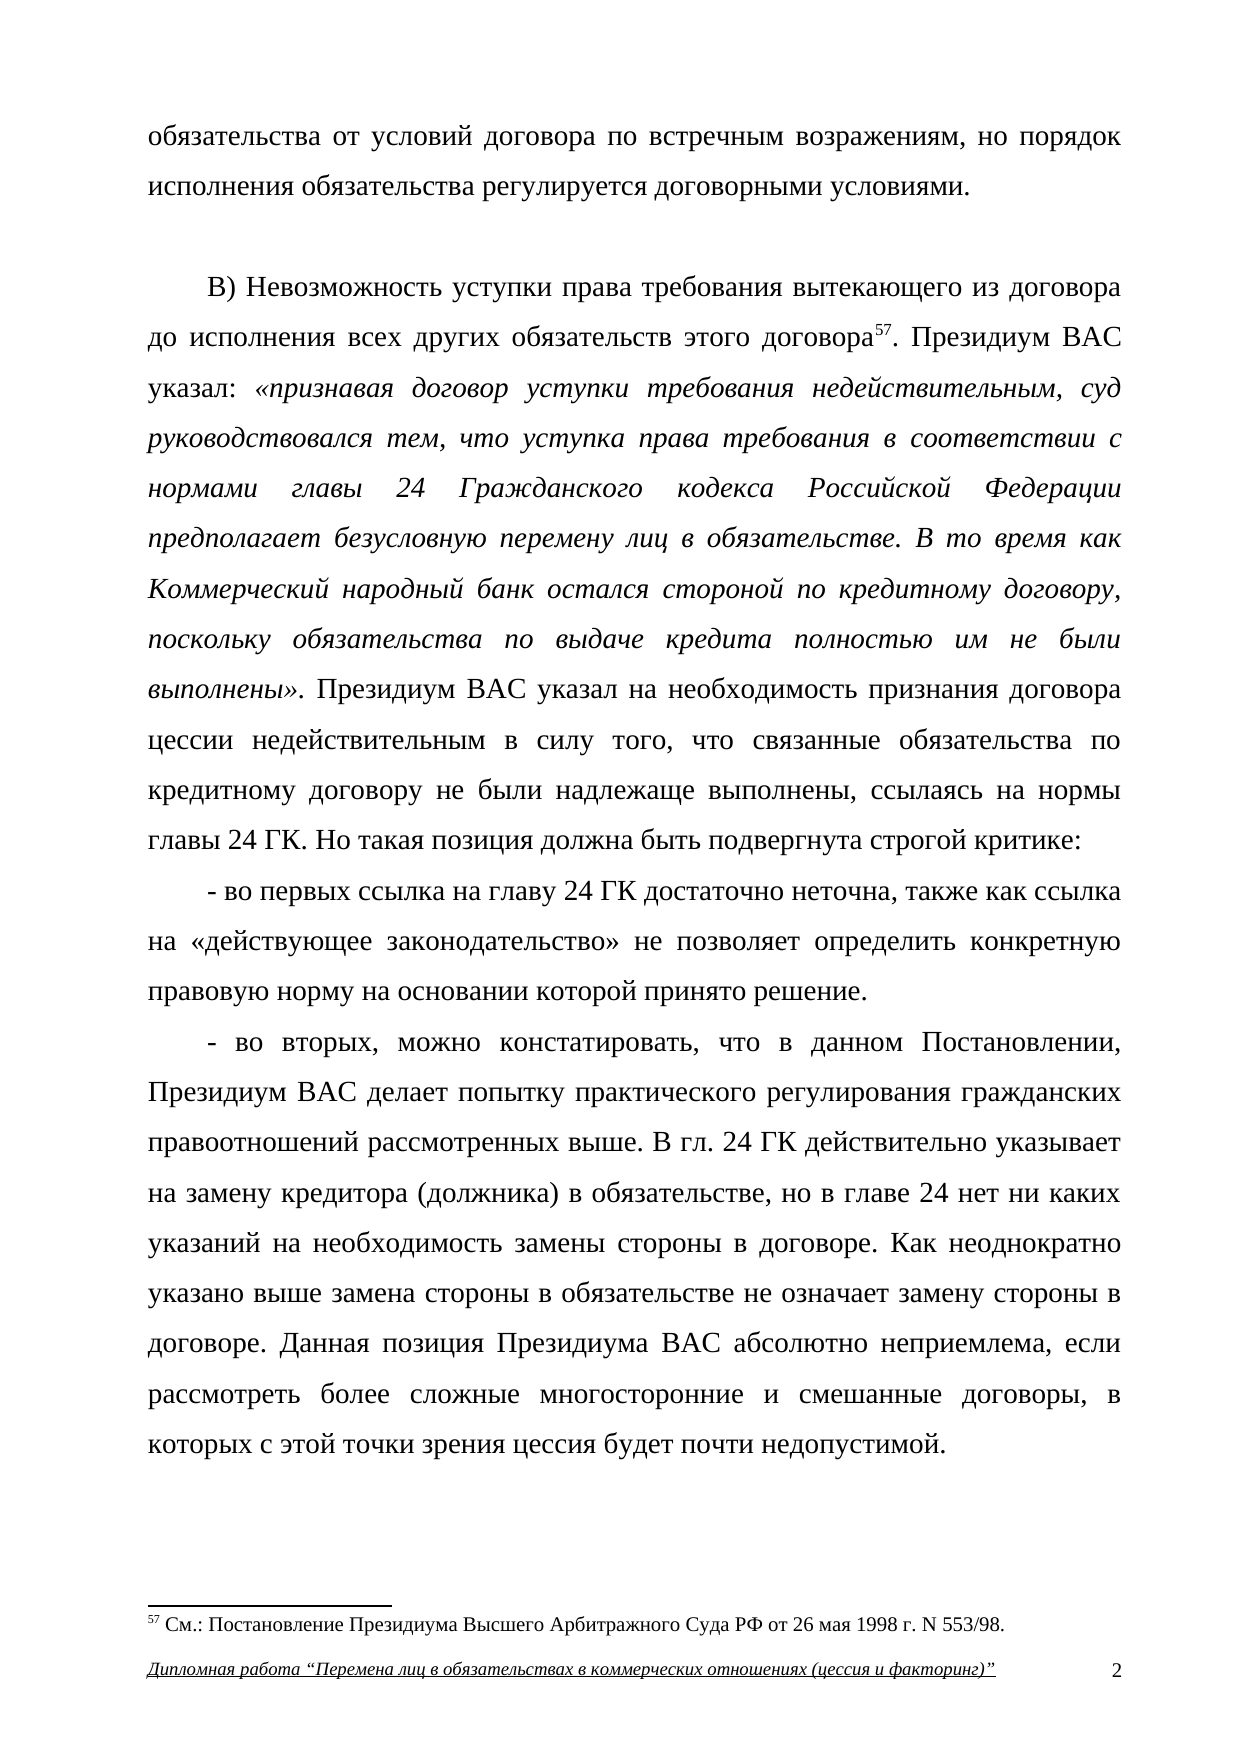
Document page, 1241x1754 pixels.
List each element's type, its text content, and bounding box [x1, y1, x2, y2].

text - во первых ссылка на главу 24 ГК достаточно неточна, также как ссылка на «действующее законодательство» не позволяет определить конкретную правовую норму на основании которой принято решение. [148, 873, 1122, 1007]
text В) Невозможность уступки права требования вытекающего из договора до исполнения всех других обязательств этого договора. Президиум ВАС указал: «признавая договор уступки требования недействительным, суд руководствовался тем, что уступка права требования в соответствии с нормами главы 24 Гражданского кодекса Российской Федерации предполагает безусловную перемену лиц в обязательстве. В то время как Коммерческий народный банк остался стороной по кредитному договору, поскольку обязательства по выдаче кредита полностью им не были выполнены». Президиум ВАС указал на необходимость признания договора цессии недействительным в силу того, что связанные обязательства по кредитному договору не были надлежаще выполнены, ссылаясь на нормы главы 24 ГК. Но такая позиция должна быть подвергнута строгой критике: [148, 269, 1122, 856]
text - во вторых, можно констатировать, что в данном Постановлении, Президиум ВАС делает попытку практического регулирования гражданских правоотношений рассмотренных выше. В гл. 24 ГК действительно указывает на замену кредитора (должника) в обязательстве, но в главе 24 нет ни каких указаний на необходимость замены стороны в договоре. Как неоднократно указано выше замена стороны в обязательстве не означает замену стороны в договоре. Данная позиция Президиума ВАС абсолютно неприемлема, если рассмотреть более сложные многосторонние и смешанные договоры, в которых с этой точки зрения цессия будет почти недопустимой. [148, 1024, 1122, 1460]
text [148, 118, 1122, 202]
